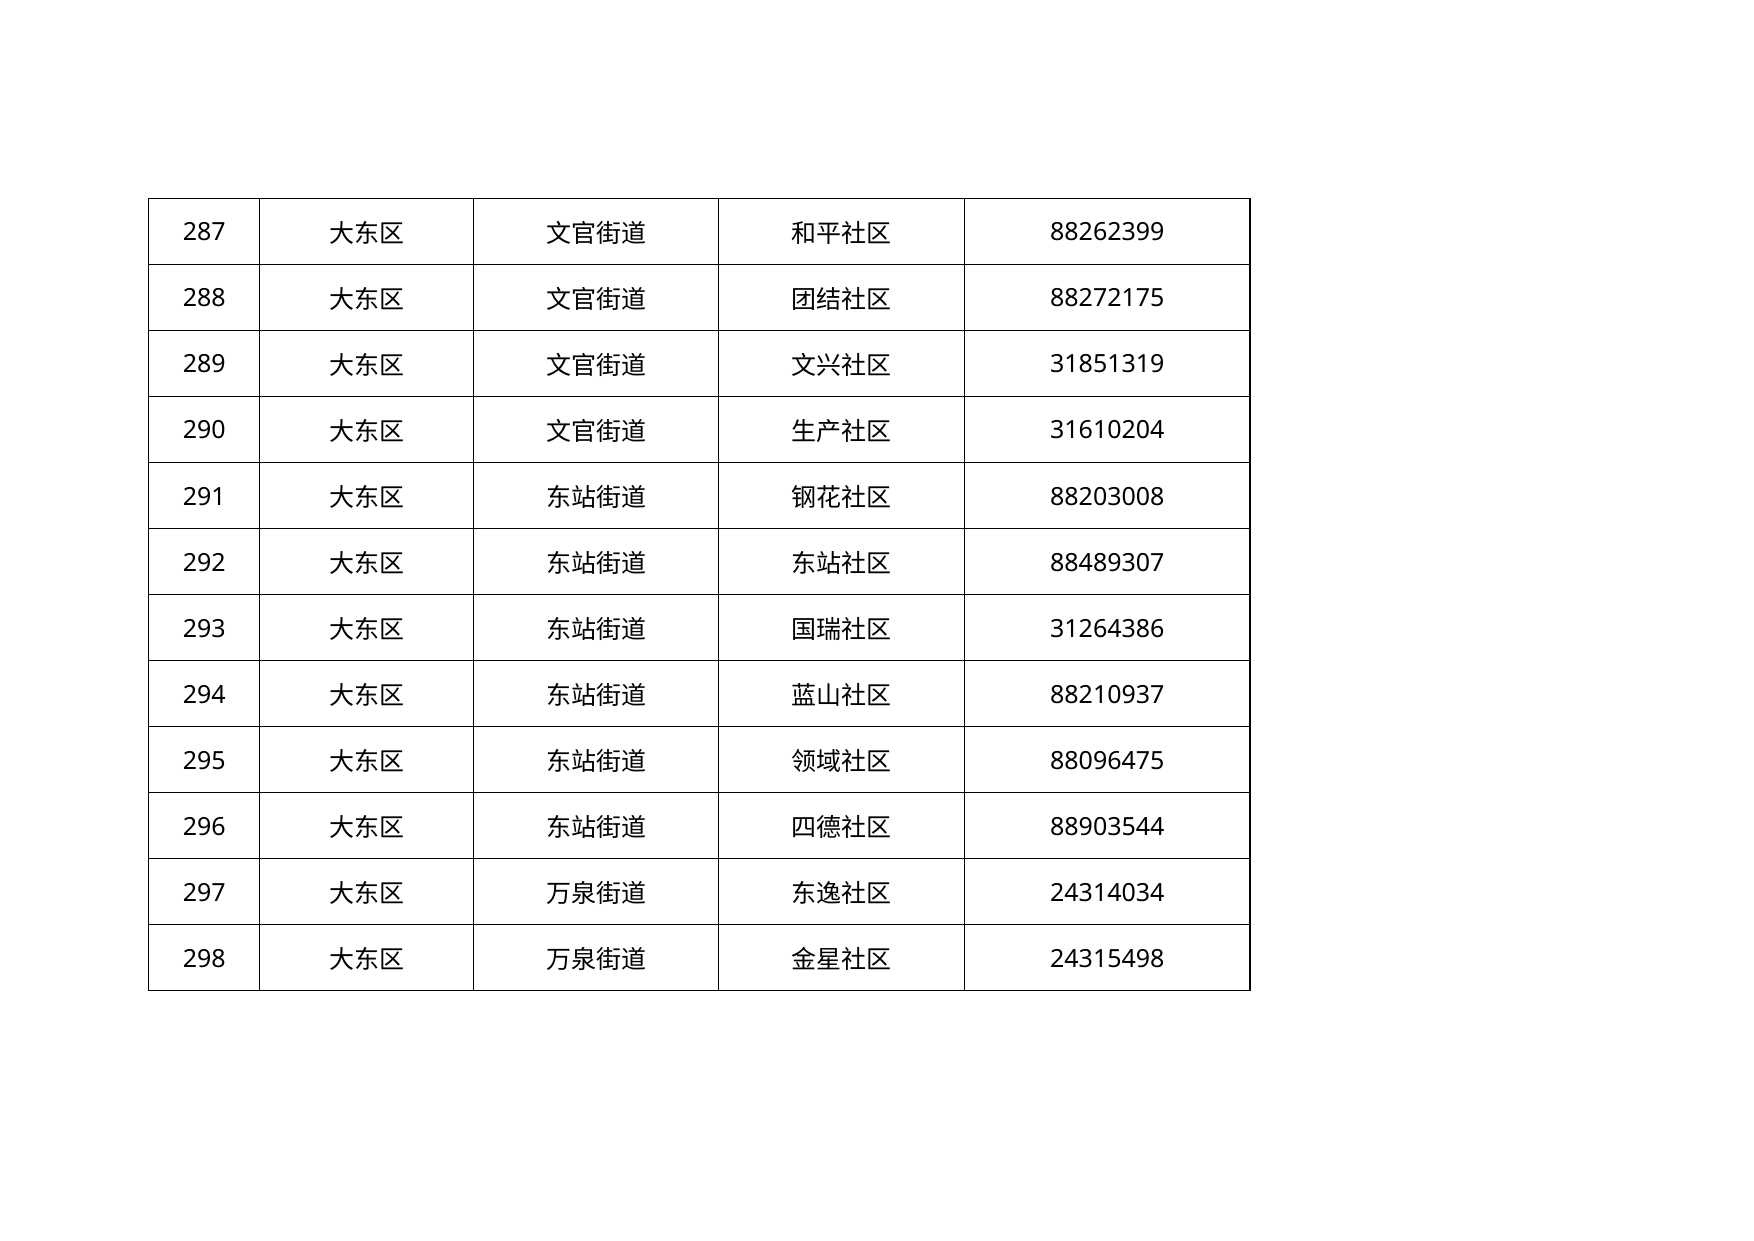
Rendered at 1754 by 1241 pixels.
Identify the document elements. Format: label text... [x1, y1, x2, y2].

table_cell 东站街道 [474, 595, 718, 660]
table_cell 295 [149, 727, 259, 792]
table_cell 88262399 [965, 199, 1249, 264]
table_cell 大东区 [260, 463, 473, 528]
table_cell 大东区 [260, 331, 473, 396]
table_cell 294 [149, 661, 259, 726]
table_cell 文官街道 [474, 397, 718, 462]
table_cell 四德社区 [719, 793, 964, 858]
table_cell 东逸社区 [719, 859, 964, 924]
table_cell 31610204 [965, 397, 1249, 462]
table_cell 蓝山社区 [719, 661, 964, 726]
table_cell 大东区 [260, 727, 473, 792]
table_cell 大东区 [260, 859, 473, 924]
table_cell 东站街道 [474, 529, 718, 594]
table_cell 金星社区 [719, 925, 964, 990]
table_cell 287 [149, 199, 259, 264]
table_cell 万泉街道 [474, 925, 718, 990]
table_cell 大东区 [260, 397, 473, 462]
table_cell 万泉街道 [474, 859, 718, 924]
table_cell 88903544 [965, 793, 1249, 858]
table_cell 293 [149, 595, 259, 660]
table_cell 88489307 [965, 529, 1249, 594]
table_cell 88210937 [965, 661, 1249, 726]
table_cell 31264386 [965, 595, 1249, 660]
table_cell 24315498 [965, 925, 1249, 990]
table_cell 东站街道 [474, 793, 718, 858]
table_cell 文官街道 [474, 331, 718, 396]
table_cell 大东区 [260, 661, 473, 726]
table_cell 和平社区 [719, 199, 964, 264]
table_cell 288 [149, 265, 259, 330]
table_cell 88096475 [965, 727, 1249, 792]
table_cell 东站街道 [474, 727, 718, 792]
table_cell 290 [149, 397, 259, 462]
table_cell 292 [149, 529, 259, 594]
table_cell 297 [149, 859, 259, 924]
table_cell 文官街道 [474, 199, 718, 264]
table_cell 291 [149, 463, 259, 528]
table_cell 东站街道 [474, 661, 718, 726]
table_cell 大东区 [260, 595, 473, 660]
table_cell 296 [149, 793, 259, 858]
table_cell 289 [149, 331, 259, 396]
table_cell 文官街道 [474, 265, 718, 330]
table_cell 大东区 [260, 199, 473, 264]
table_cell 钢花社区 [719, 463, 964, 528]
table_cell 东站社区 [719, 529, 964, 594]
table_cell 生产社区 [719, 397, 964, 462]
table_cell 大东区 [260, 265, 473, 330]
table_cell 东站街道 [474, 463, 718, 528]
table_cell 298 [149, 925, 259, 990]
table_cell 大东区 [260, 793, 473, 858]
table_cell 88272175 [965, 265, 1249, 330]
table_cell 24314034 [965, 859, 1249, 924]
table_cell 国瑞社区 [719, 595, 964, 660]
table_cell 大东区 [260, 925, 473, 990]
table_cell 88203008 [965, 463, 1249, 528]
table_cell 文兴社区 [719, 331, 964, 396]
table_cell 领域社区 [719, 727, 964, 792]
table_cell 团结社区 [719, 265, 964, 330]
table_cell 31851319 [965, 331, 1249, 396]
table_cell 大东区 [260, 529, 473, 594]
